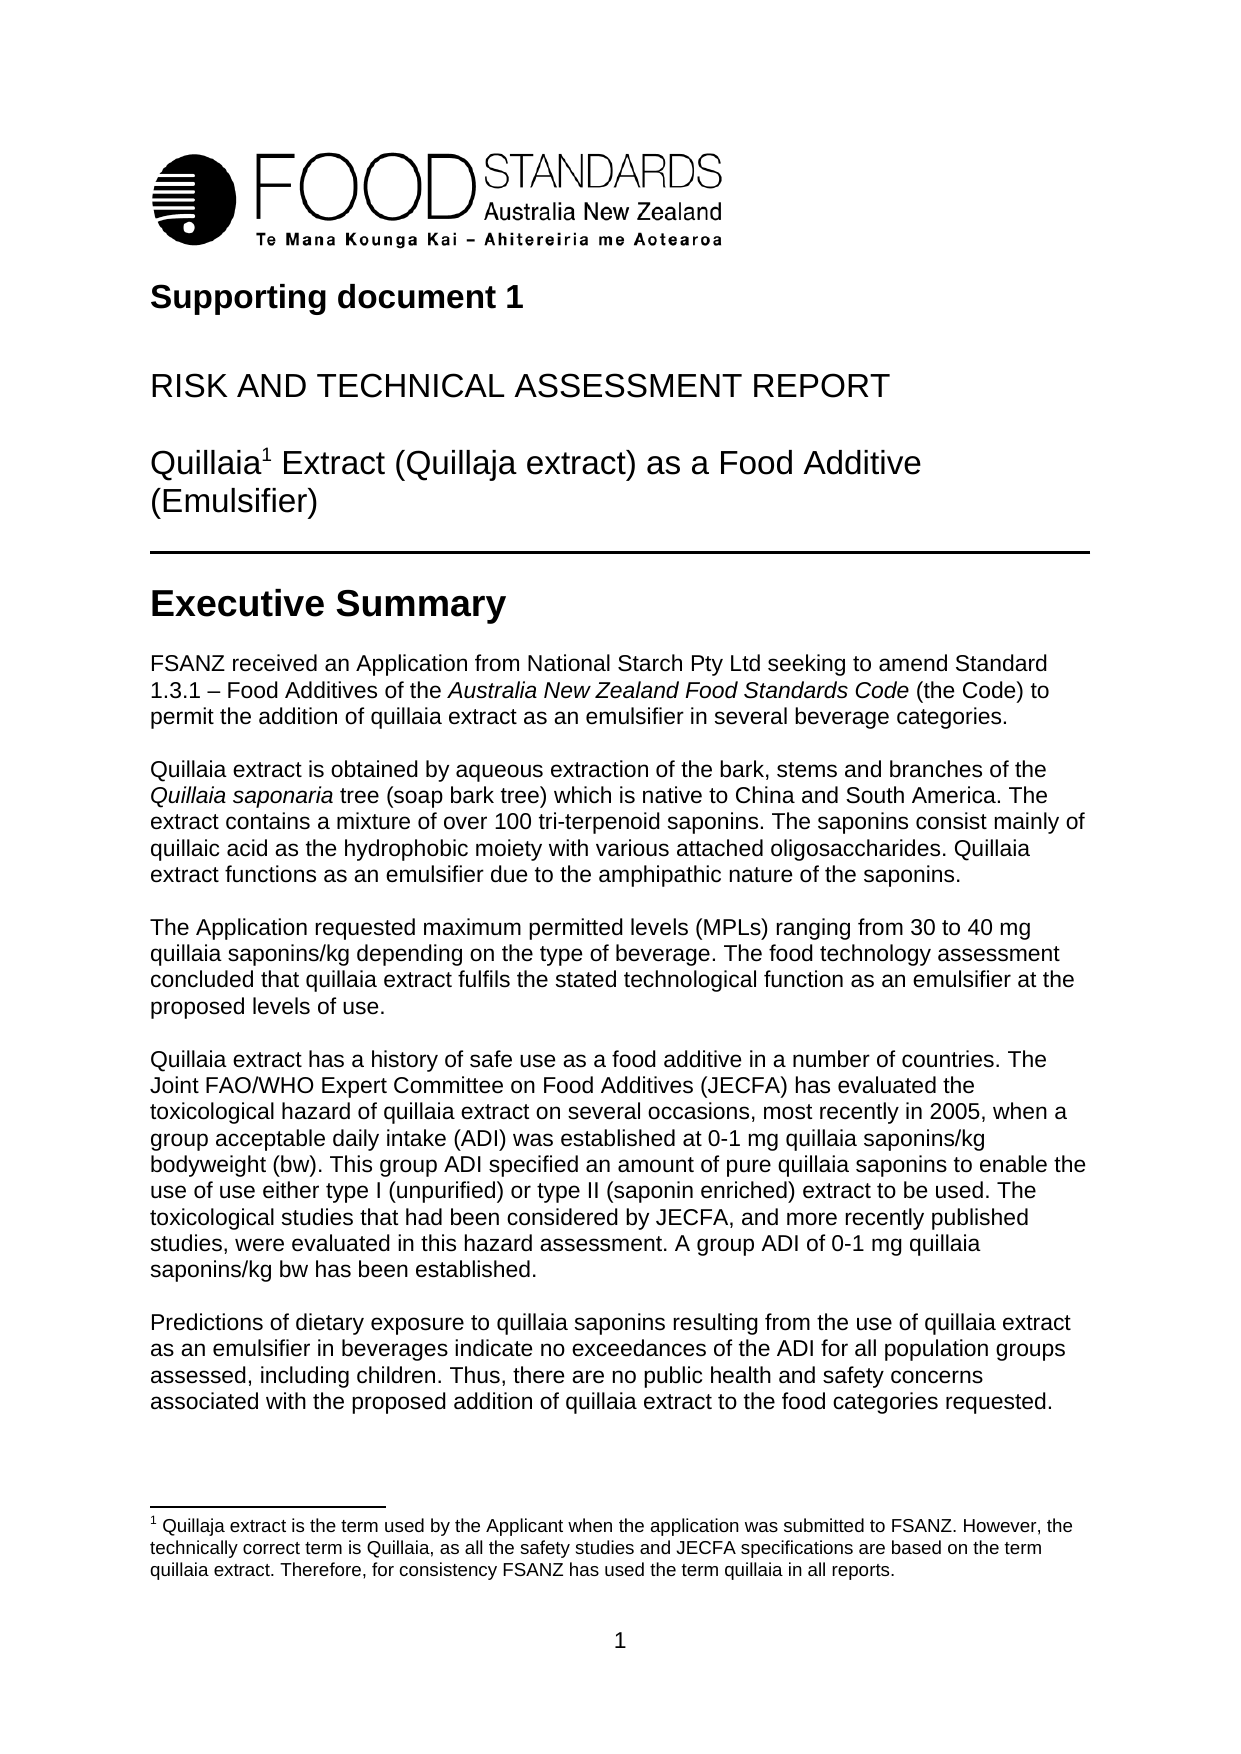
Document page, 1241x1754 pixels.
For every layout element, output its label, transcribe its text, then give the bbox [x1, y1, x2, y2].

text Quillaia extract is obtained by aqueous extraction of the bark, stems and branches of the Quillaia saponaria tree (soap bark tree) which is native to China and South America. The extract contains a mixture of over 100 tri-terpenoid saponins. The saponins consist mainly of quillaic acid as the hydrophobic moiety with various attached oligosaccharides. Quillaia extract functions as an emulsifier due to the amphipathic nature of the saponins. [150, 756, 1090, 887]
text Quillaia extract has a history of safe use as a food additive in a number of countries. The Joint FAO/WHO Expert Committee on Food Additives (JECFA) has evaluated the toxicological hazard of quillaia extract on several occasions, most recently in 2005, when a group acceptable daily intake (ADI) was established at 0-1 mg quillaia saponins/kg bodyweight (bw). This group ADI specified an amount of pure quillaia saponins to enable the use of use either type I (unpurified) or type II (saponin enriched) extract to be used. The toxicological studies that had been considered by JECFA, and more recently published studies, were evaluated in this hazard assessment. A group ADI of 0-1 mg quillaia saponins/kg bw has been established. [150, 1046, 1090, 1283]
text Predictions of dietary exposure to quillaia saponins resulting from the use of quillaia extract as an emulsifier in beverages indicate no exceedances of the ADI for all population groups assessed, including children. Thus, there are no public health and safety concerns associated with the proposed addition of quillaia extract to the food categories requested. [150, 1309, 1090, 1414]
title RISK AND TECHNICAL ASSESSMENT REPORT [150, 366, 1090, 405]
title Quillaia Extract (Quillaja extract) as a Food Additive (Emulsifier) [150, 443, 1090, 520]
picture [150, 150, 723, 251]
text FSANZ received an Application from National Starch Pty Ltd seeking to amend Standard 1.3.1 – Food Additives of the Australia New Zealand Food Standards Code (the Code) to permit the addition of quillaia extract as an emulsifier in several beverage categories. [150, 650, 1090, 729]
title Supporting document 1 [150, 277, 1090, 315]
subtitle Executive Summary [150, 581, 1090, 624]
text The Application requested maximum permitted levels (MPLs) ranging from 30 to 40 mg quillaia saponins/kg depending on the type of beverage. The food technology assessment concluded that quillaia extract fulfils the stated technological function as an emulsifier at the proposed levels of use. [150, 914, 1090, 1019]
